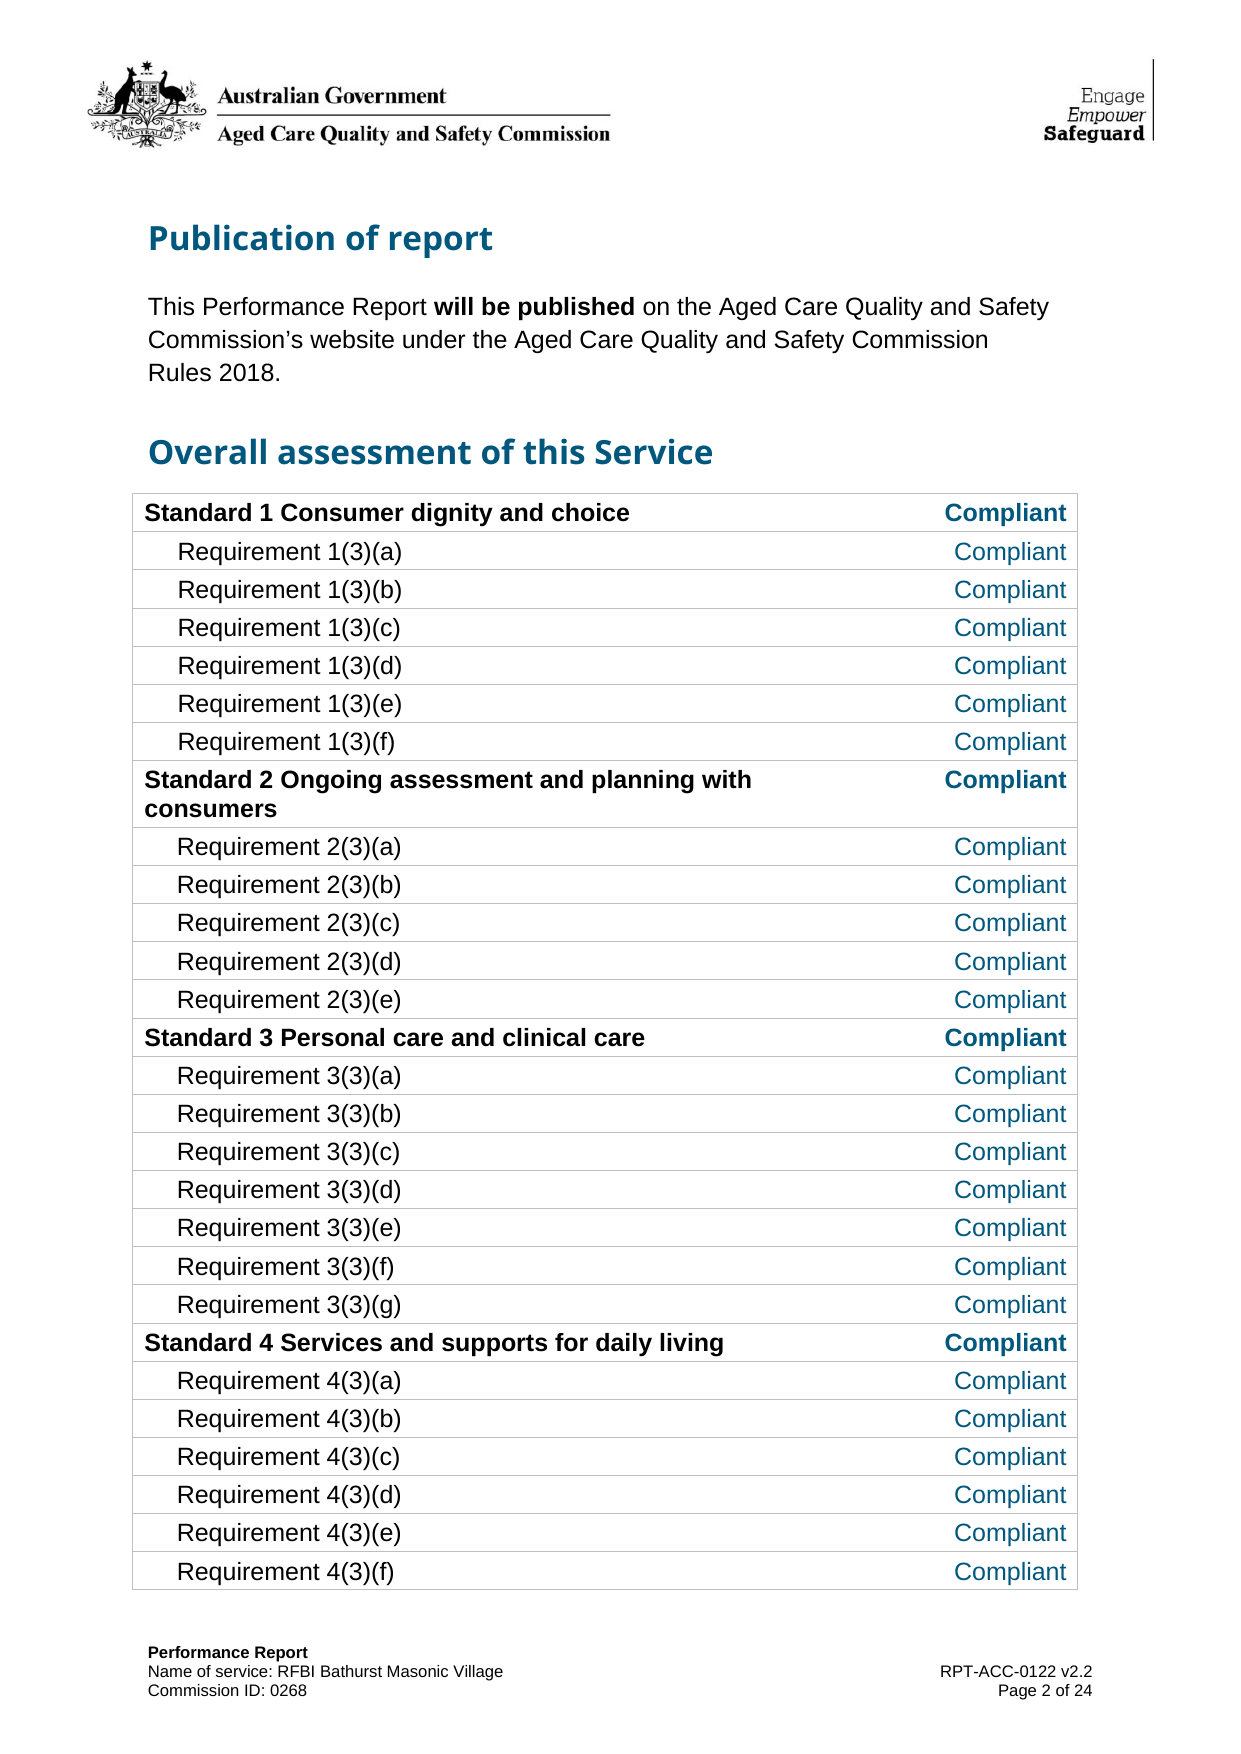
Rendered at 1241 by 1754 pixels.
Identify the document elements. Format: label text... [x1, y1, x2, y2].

table_header Standard 1 Consumer dignity and choice [133, 494, 878, 531]
table_cell Requirement 1(3)(d) [133, 647, 878, 684]
table_cell Compliant [878, 1514, 1077, 1551]
table_cell Requirement 4(3)(c) [133, 1438, 878, 1475]
table_header Compliant [878, 494, 1077, 531]
table_cell Requirement 4(3)(d) [133, 1476, 878, 1513]
table_cell Compliant [878, 570, 1077, 607]
subtitle Publication of report [148, 215, 1092, 260]
table_cell Standard 4 Services and supports for daily living [133, 1324, 878, 1361]
table_cell Compliant [878, 1476, 1077, 1513]
table_cell Requirement 2(3)(b) [133, 866, 878, 903]
table_cell Requirement 1(3)(f) [133, 723, 878, 760]
table_cell Compliant [878, 1171, 1077, 1208]
table_cell Standard 3 Personal care and clinical care [133, 1019, 878, 1056]
table_cell Requirement 3(3)(b) [133, 1095, 878, 1132]
table_cell Requirement 3(3)(f) [133, 1247, 878, 1284]
table_cell Compliant [878, 532, 1077, 569]
table_cell Compliant [878, 1552, 1077, 1589]
table_cell Compliant [878, 904, 1077, 941]
table_cell Compliant [878, 685, 1077, 722]
table_cell Requirement 4(3)(e) [133, 1514, 878, 1551]
table_cell Compliant [878, 609, 1077, 646]
table_cell Requirement 2(3)(c) [133, 904, 878, 941]
table_cell Compliant [878, 1400, 1077, 1437]
table_cell Requirement 1(3)(a) [133, 532, 878, 569]
table_cell Requirement 4(3)(b) [133, 1400, 878, 1437]
table_cell Requirement 3(3)(a) [133, 1057, 878, 1094]
table_cell Requirement 3(3)(d) [133, 1171, 878, 1208]
table_cell Compliant [878, 1057, 1077, 1094]
table_cell Compliant [878, 1095, 1077, 1132]
text This Performance Report will be published on the Aged Care Quality and Safety Commission’s website under the Aged Care Quality and Safety Commission Rules 2018. [148, 292, 1092, 387]
table_cell Compliant [878, 1133, 1077, 1170]
table_cell Compliant [878, 1019, 1077, 1056]
table_cell Compliant [878, 761, 1077, 827]
table_cell Requirement 2(3)(d) [133, 942, 878, 979]
picture [1, 0, 1241, 169]
table_cell Requirement 1(3)(b) [133, 570, 878, 607]
table_cell Standard 2 Ongoing assessment and planning with consumers [133, 761, 878, 827]
table_cell Requirement 4(3)(f) [133, 1552, 878, 1589]
table_cell Compliant [878, 866, 1077, 903]
table_cell Compliant [878, 647, 1077, 684]
table_cell Requirement 4(3)(a) [133, 1362, 878, 1399]
table_cell Compliant [878, 1362, 1077, 1399]
table_cell Compliant [878, 1324, 1077, 1361]
table_cell Requirement 2(3)(e) [133, 980, 878, 1017]
table_cell Compliant [878, 1209, 1077, 1246]
table_cell Requirement 2(3)(a) [133, 828, 878, 865]
table_cell Compliant [878, 828, 1077, 865]
table_cell Compliant [878, 723, 1077, 760]
table_cell Requirement 3(3)(e) [133, 1209, 878, 1246]
table_cell Compliant [878, 942, 1077, 979]
table_cell Requirement 1(3)(e) [133, 685, 878, 722]
table_cell Requirement 1(3)(c) [133, 609, 878, 646]
table_cell Compliant [878, 1247, 1077, 1284]
subtitle Overall assessment of this Service [148, 428, 1092, 474]
table_cell Compliant [878, 1438, 1077, 1475]
table_cell Requirement 3(3)(g) [133, 1285, 878, 1322]
table_cell Requirement 3(3)(c) [133, 1133, 878, 1170]
table_cell Compliant [878, 1285, 1077, 1322]
table_cell Compliant [878, 980, 1077, 1017]
